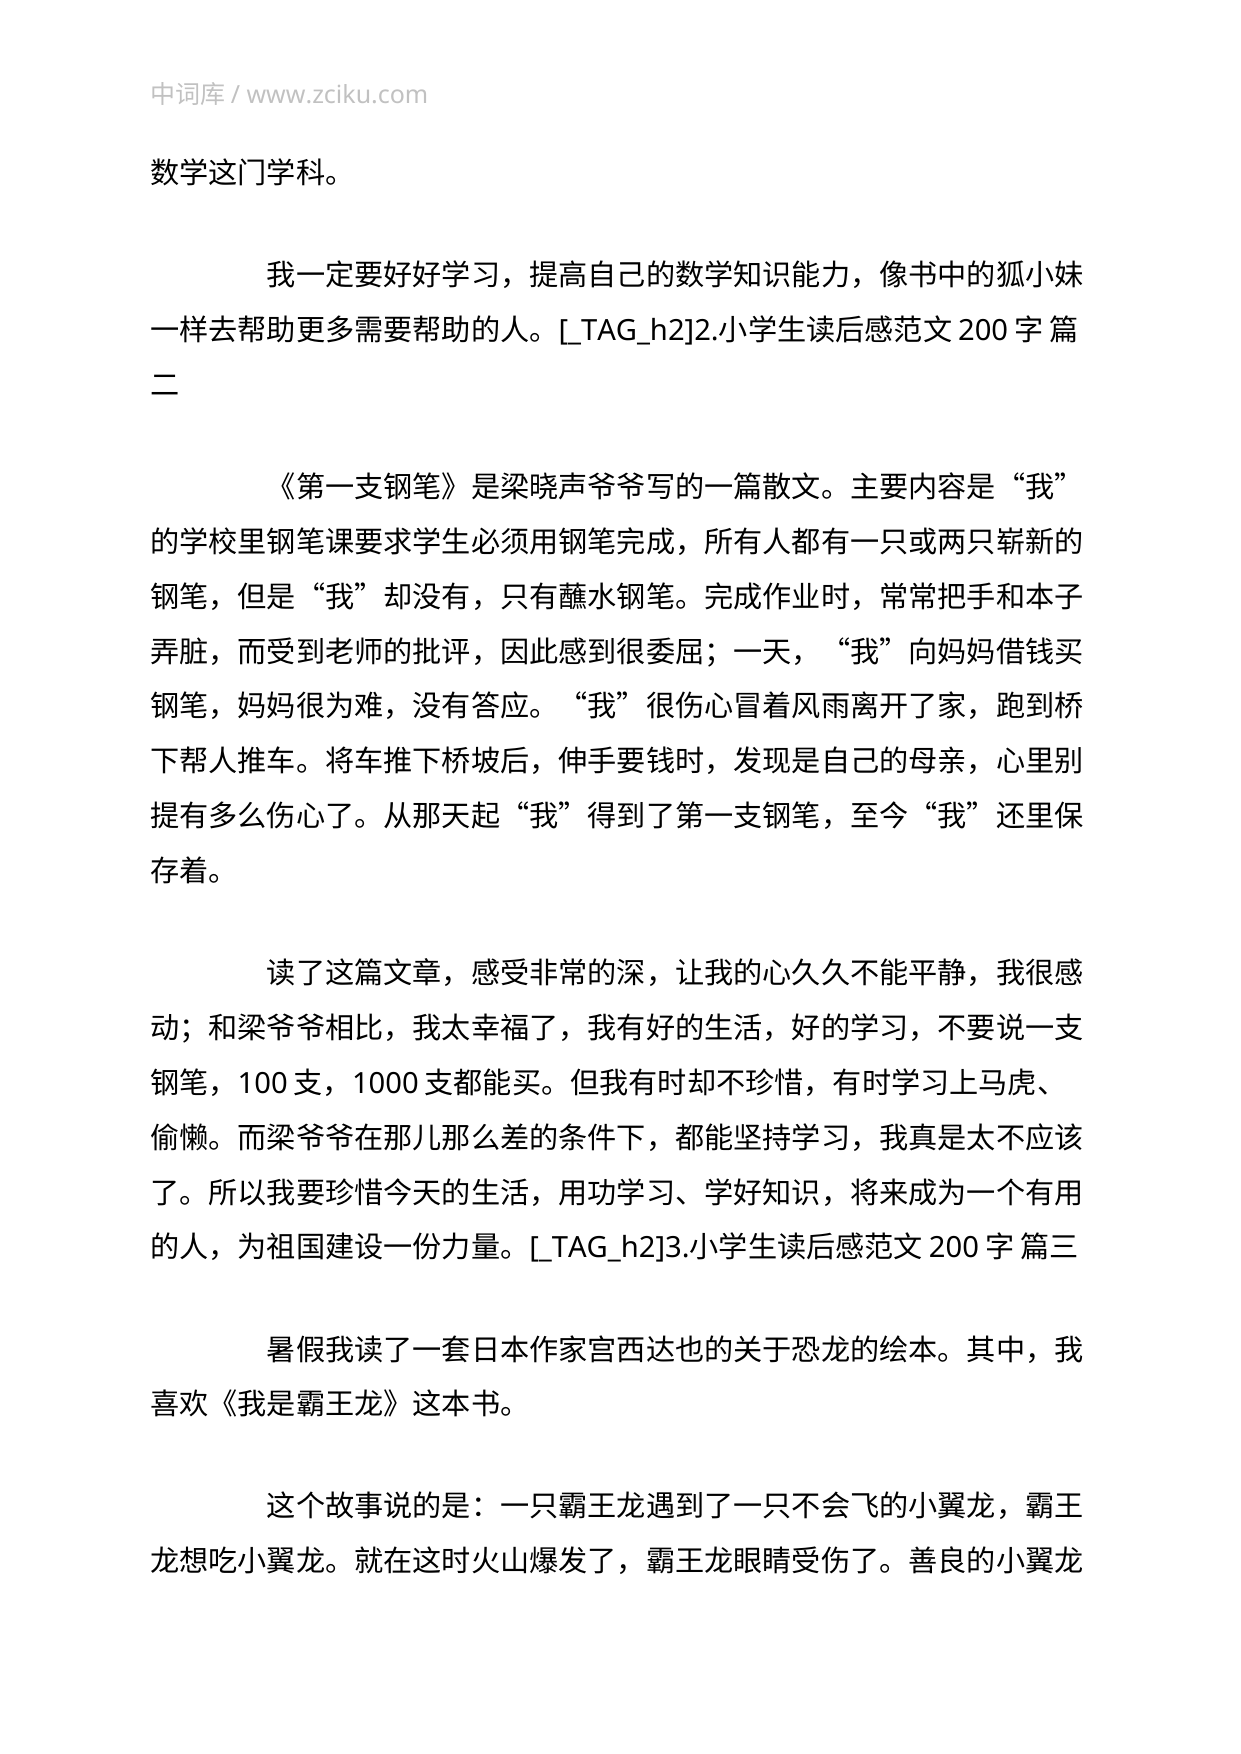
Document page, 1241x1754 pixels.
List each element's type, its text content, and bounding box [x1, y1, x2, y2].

text 我一定要好好学习，提高自己的数学知识能力，像书中的狐小妹一样去帮助更多需要帮助的人。[_TAG_h2]2.小学生读后感范文200字 篇二 [150, 252, 1090, 404]
text 暑假我读了一套日本作家宫西达也的关于恐龙的绘本。其中，我喜欢《我是霸王龙》这本书。 [150, 1326, 1090, 1423]
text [150, 150, 1090, 192]
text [150, 1483, 1090, 1580]
text 《第一支钢笔》是梁晓声爷爷写的一篇散文。主要内容是“我”的学校里钢笔课要求学生必须用钢笔完成，所有人都有一只或两只崭新的钢笔，但是“我”却没有，只有蘸水钢笔。完成作业时，常常把手和本子弄脏，而受到老师的批评，因此感到很委屈；一天，“我”向妈妈借钱买钢笔，妈妈很为难，没有答应。“我”很伤心冒着风雨离开了家，跑到桥下帮人推车。将车推下桥坡后，伸手要钱时，发现是自己的母亲，心里别提有多么伤心了。从那天起“我”得到了第一支钢笔，至今“我”还里保存着。 [150, 463, 1090, 890]
text 读了这篇文章，感受非常的深，让我的心久久不能平静，我很感动；和梁爷爷相比，我太幸福了，我有好的生活，好的学习，不要说一支钢笔，100支，1000支都能买。但我有时却不珍惜，有时学习上马虎、偷懒。而梁爷爷在那儿那么差的条件下，都能坚持学习，我真是太不应该了。所以我要珍惜今天的生活，用功学习、学好知识，将来成为一个有用的人，为祖国建设一份力量。[_TAG_h2]3.小学生读后感范文200字 篇三 [150, 949, 1090, 1266]
